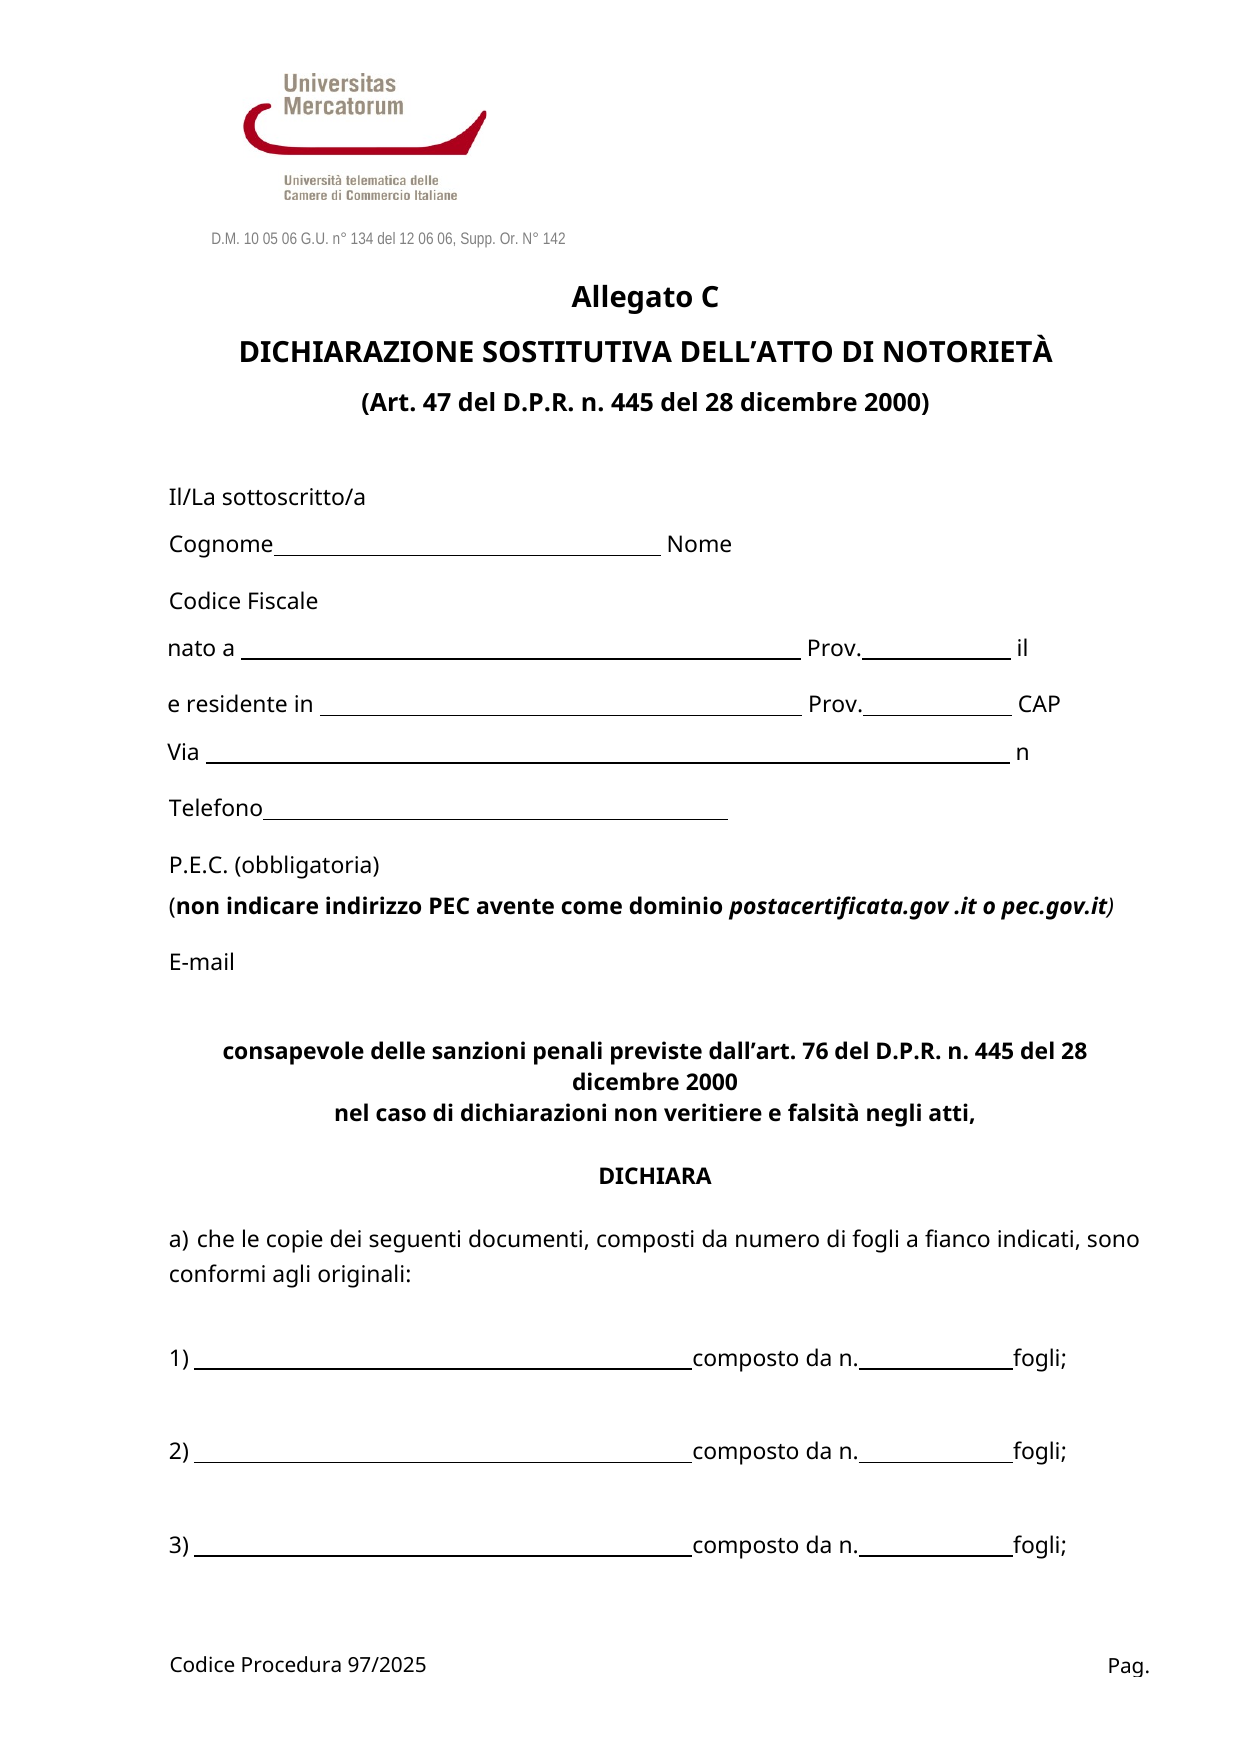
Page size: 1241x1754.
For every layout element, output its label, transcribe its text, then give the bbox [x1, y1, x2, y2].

text e residente in Prov. CAP [167, 688, 1141, 719]
text Cognome Nome [169, 528, 1141, 559]
list composto da n. fogli; [169, 1435, 1141, 1466]
text Codice Fiscale [169, 585, 1141, 616]
text (Art. 47 del D.P.R. n. 445 del 28 dicembre 2000) [137, 384, 1154, 419]
text Telefono [169, 792, 1141, 823]
text Via n [167, 736, 1141, 767]
text (non indicare indirizzo PEC avente come dominio postacertificata.gov .it o pec.gov.it) [169, 890, 1141, 921]
list composto da n. fogli; [169, 1529, 1141, 1560]
text DICHIARA [169, 1160, 1141, 1191]
text E-mail [169, 946, 1141, 978]
list che le copie dei seguenti documenti, composti da numero di fogli a fianco indicati, sono conformi agli originali: [169, 1222, 1141, 1290]
text P.E.C. (obbligatoria) [169, 849, 1141, 880]
picture [242, 73, 487, 200]
text consapevole delle sanzioni penali previste dall’art. 76 del D.P.R. n. 445 del 28 dicembre 2000 [169, 1035, 1141, 1097]
text nato a Prov. il [167, 632, 1141, 663]
list composto da n. fogli; [169, 1341, 1141, 1373]
text Il/La sottoscritto/a [169, 481, 1141, 512]
text Allegato C [137, 276, 1153, 316]
text DICHIARAZIONE SOSTITUTIVA DELL’ATTO DI NOTORIETÀ [137, 331, 1153, 371]
text nel caso di dichiarazioni non veritiere e falsità negli atti, [169, 1097, 1141, 1129]
